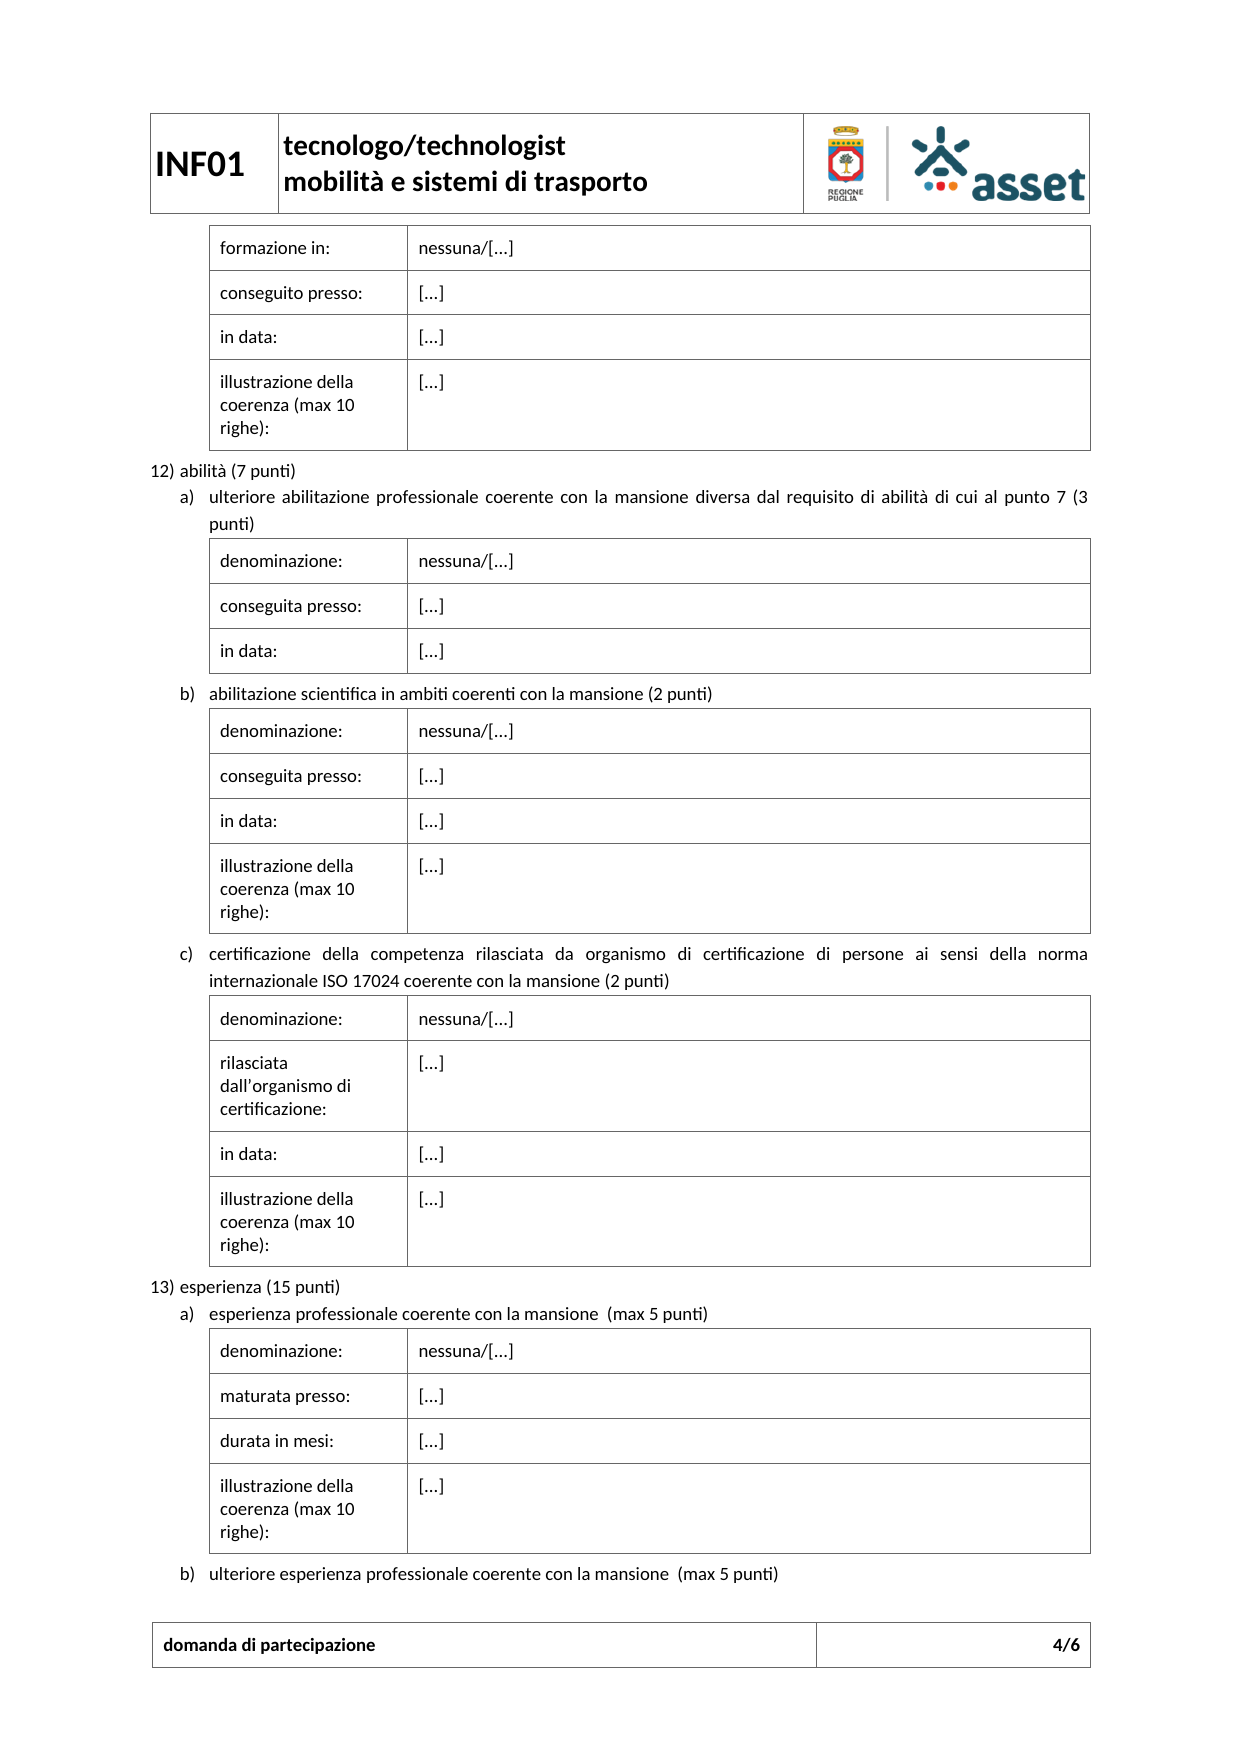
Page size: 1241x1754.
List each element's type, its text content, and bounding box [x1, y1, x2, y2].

table_header denominazione: [210, 996, 407, 1040]
table_cell [...] [408, 1419, 1090, 1463]
table_cell [...] [408, 1464, 1090, 1553]
list abilità (7 punti) [150, 459, 1090, 482]
table_cell in data: [210, 629, 407, 672]
table_cell in data: [210, 315, 407, 359]
table_cell [...] [408, 315, 1090, 359]
table_header denominazione: [210, 709, 407, 753]
table_cell [...] [408, 1041, 1090, 1131]
table_cell maturata presso: [210, 1374, 407, 1418]
table_cell illustrazione della coerenza (max 10 righe): [210, 360, 407, 450]
table_cell conseguito presso: [210, 271, 407, 314]
table_cell [...] [408, 1374, 1090, 1418]
table_cell [...] [408, 844, 1090, 933]
list abilitazione scientifica in ambiti coerenti con la mansione (2 punti) [179, 682, 1090, 705]
list ulteriore esperienza professionale coerente con la mansione (max 5 punti) [179, 1563, 1090, 1586]
table_cell [...] [408, 584, 1090, 628]
table_cell conseguita presso: [210, 584, 407, 628]
table_cell [...] [408, 1132, 1090, 1176]
table_cell [...] [408, 799, 1090, 843]
list ulteriore abilitazione professionale coerente con la mansione diversa dal requisito di abilità di cui al punto 7 (3 punti) [179, 485, 1090, 535]
table_header nessuna/[...] [408, 539, 1090, 583]
table_header nessuna/[...] [408, 996, 1090, 1040]
table_header nessuna/[...] [408, 1329, 1090, 1373]
table_header nessuna/[...] [408, 709, 1090, 753]
picture [828, 126, 1086, 201]
table_cell [...] [408, 629, 1090, 672]
table_cell in data: [210, 799, 407, 843]
table_header formazione in: [210, 226, 407, 269]
table_header nessuna/[...] [408, 226, 1090, 269]
table_cell [...] [408, 360, 1090, 450]
table_cell conseguita presso: [210, 754, 407, 798]
table_cell [...] [408, 271, 1090, 314]
table_cell illustrazione della coerenza (max 10 righe): [210, 844, 407, 933]
table_cell illustrazione della coerenza (max 10 righe): [210, 1464, 407, 1553]
table_cell durata in mesi: [210, 1419, 407, 1463]
list esperienza (15 punti) [150, 1276, 1090, 1298]
table_header denominazione: [210, 1329, 407, 1373]
table_cell [...] [408, 754, 1090, 798]
list certificazione della competenza rilasciata da organismo di certificazione di persone ai sensi della norma internazionale ISO 17024 coerente con la mansione (2 punti) [179, 943, 1090, 992]
table_cell rilasciata dall’organismo di certificazione: [210, 1041, 407, 1131]
table_cell illustrazione della coerenza (max 10 righe): [210, 1177, 407, 1266]
table_cell [...] [408, 1177, 1090, 1266]
table_cell in data: [210, 1132, 407, 1176]
table_header denominazione: [210, 539, 407, 583]
list esperienza professionale coerente con la mansione (max 5 punti) [179, 1302, 1090, 1325]
